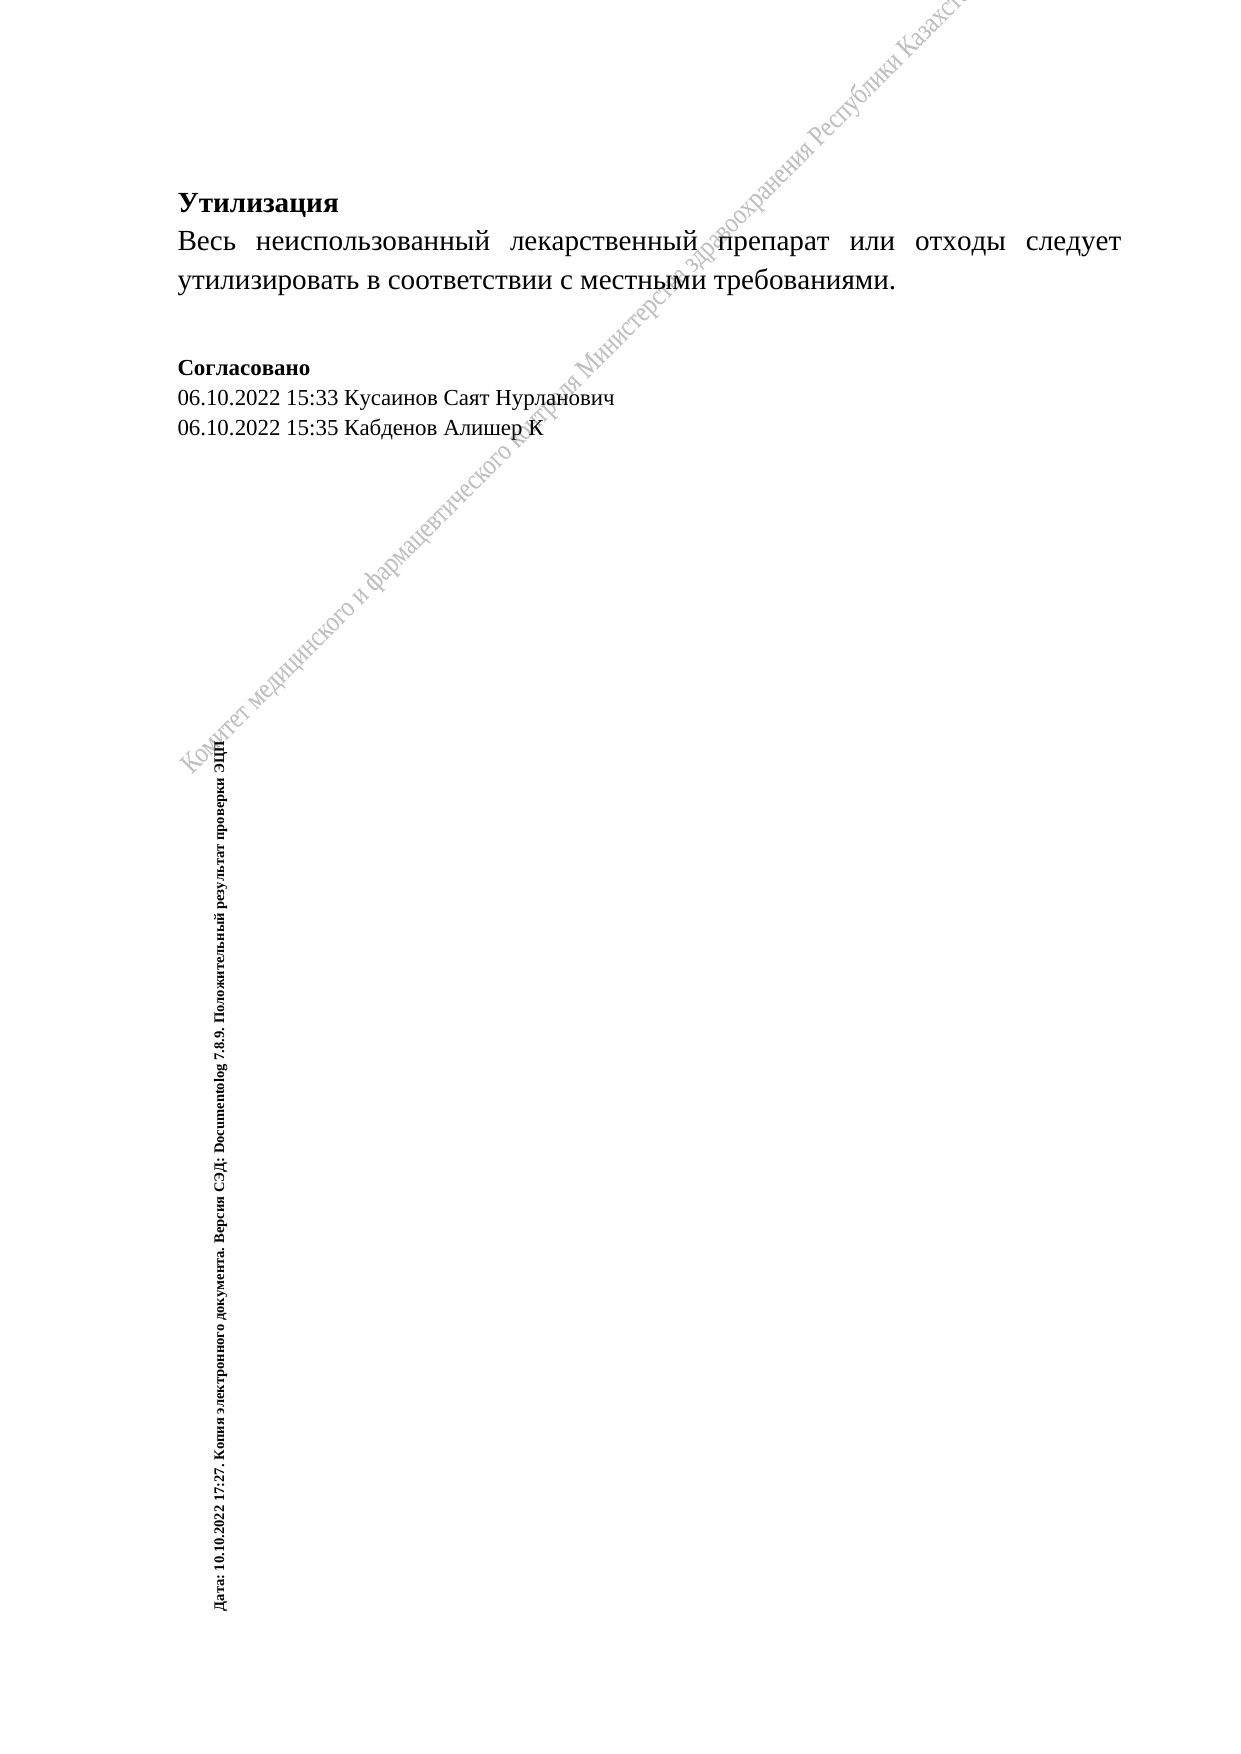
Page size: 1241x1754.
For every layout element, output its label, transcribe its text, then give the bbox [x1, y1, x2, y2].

text 06.10.2022 15:33 Кусаинов Саят Нурланович [177, 384, 1122, 410]
text Весь неиспользованный лекарственный препарат или отходы следует утилизировать в соответствии с местными требованиями. [177, 223, 1122, 296]
text Согласовано [177, 354, 1122, 380]
text 06.10.2022 15:35 Кабденов Алишер К [177, 414, 1122, 440]
text Утилизация [177, 185, 1122, 218]
